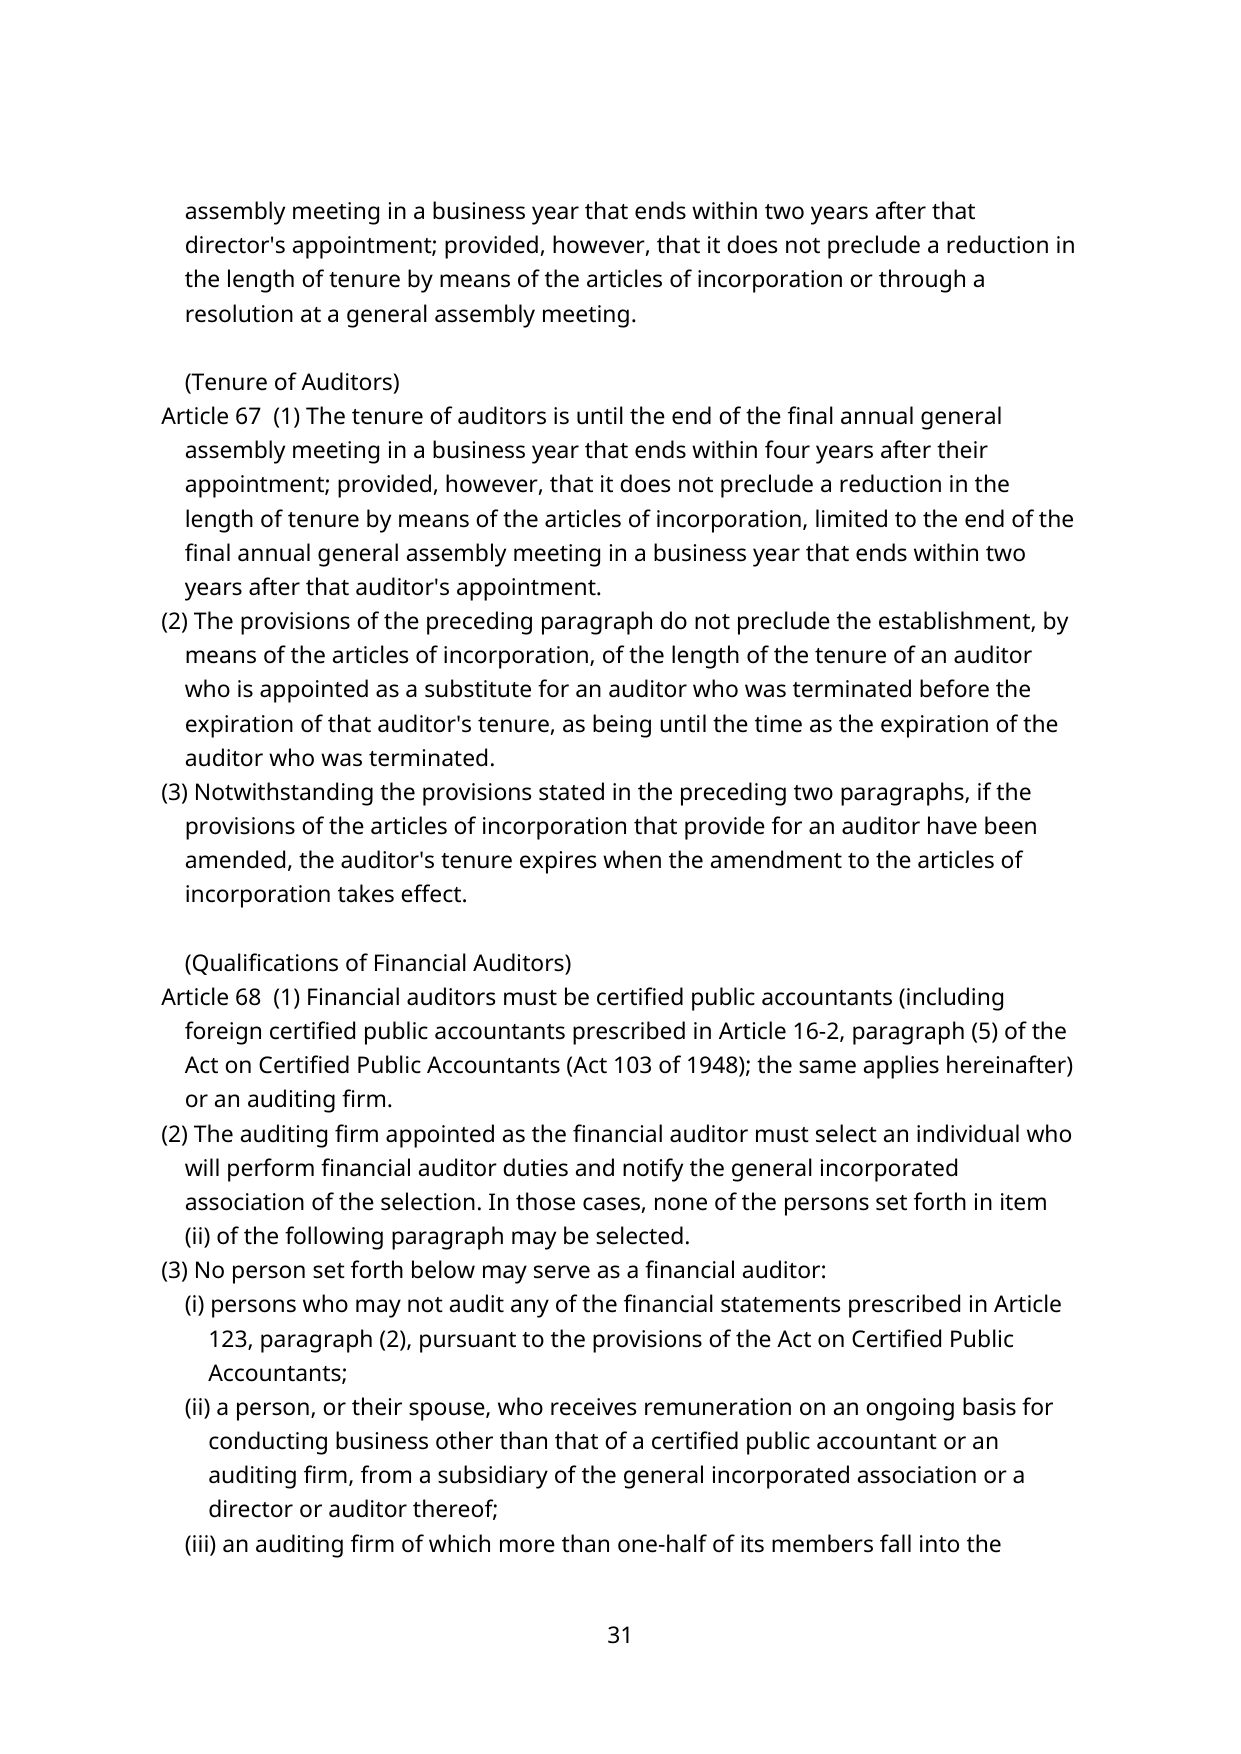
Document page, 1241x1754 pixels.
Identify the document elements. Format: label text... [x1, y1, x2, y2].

text (3) Notwithstanding the provisions stated in the preceding two paragraphs, if the provisions of the articles of incorporation that provide for an auditor have been amended, the auditor's tenure expires when the amendment to the articles of incorporation takes effect. [161, 774, 1079, 911]
text (3) No person set forth below may serve as a financial auditor: [161, 1253, 1079, 1287]
text (2) The provisions of the preceding paragraph do not preclude the establishment, by means of the articles of incorporation, of the length of the tenure of an auditor who is appointed as a substitute for an auditor who was terminated before the expiration of that auditor's tenure, as being until the time as the expiration of the auditor who was terminated. [161, 604, 1079, 774]
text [184, 1526, 1079, 1560]
text (ii) a person, or their spouse, who receives remuneration on an ongoing basis for conducting business other than that of a certified public accountant or an auditing firm, from a subsidiary of the general incorporated association or a director or auditor thereof; [184, 1389, 1079, 1526]
text (Tenure of Auditors) [184, 364, 1079, 399]
text (i) persons who may not audit any of the financial statements prescribed in Article 123, paragraph (2), pursuant to the provisions of the Act on Certified Public Accountants; [184, 1287, 1079, 1389]
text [161, 194, 1079, 330]
text Article 68 (1) Financial auditors must be certified public accountants (including foreign certified public accountants prescribed in Article 16-2, paragraph (5) of the Act on Certified Public Accountants (Act 103 of 1948); the same applies hereinafter) or an auditing firm. [161, 979, 1079, 1116]
text (2) The auditing firm appointed as the financial auditor must select an individual who will perform financial auditor duties and notify the general incorporated association of the selection. In those cases, none of the persons set forth in item (ii) of the following paragraph may be selected. [161, 1116, 1079, 1253]
text (Qualifications of Financial Auditors) [184, 945, 1079, 979]
text Article 67 (1) The tenure of auditors is until the end of the final annual general assembly meeting in a business year that ends within four years after their appointment; provided, however, that it does not preclude a reduction in the length of tenure by means of the articles of incorporation, limited to the end of the final annual general assembly meeting in a business year that ends within two years after that auditor's appointment. [161, 399, 1079, 604]
